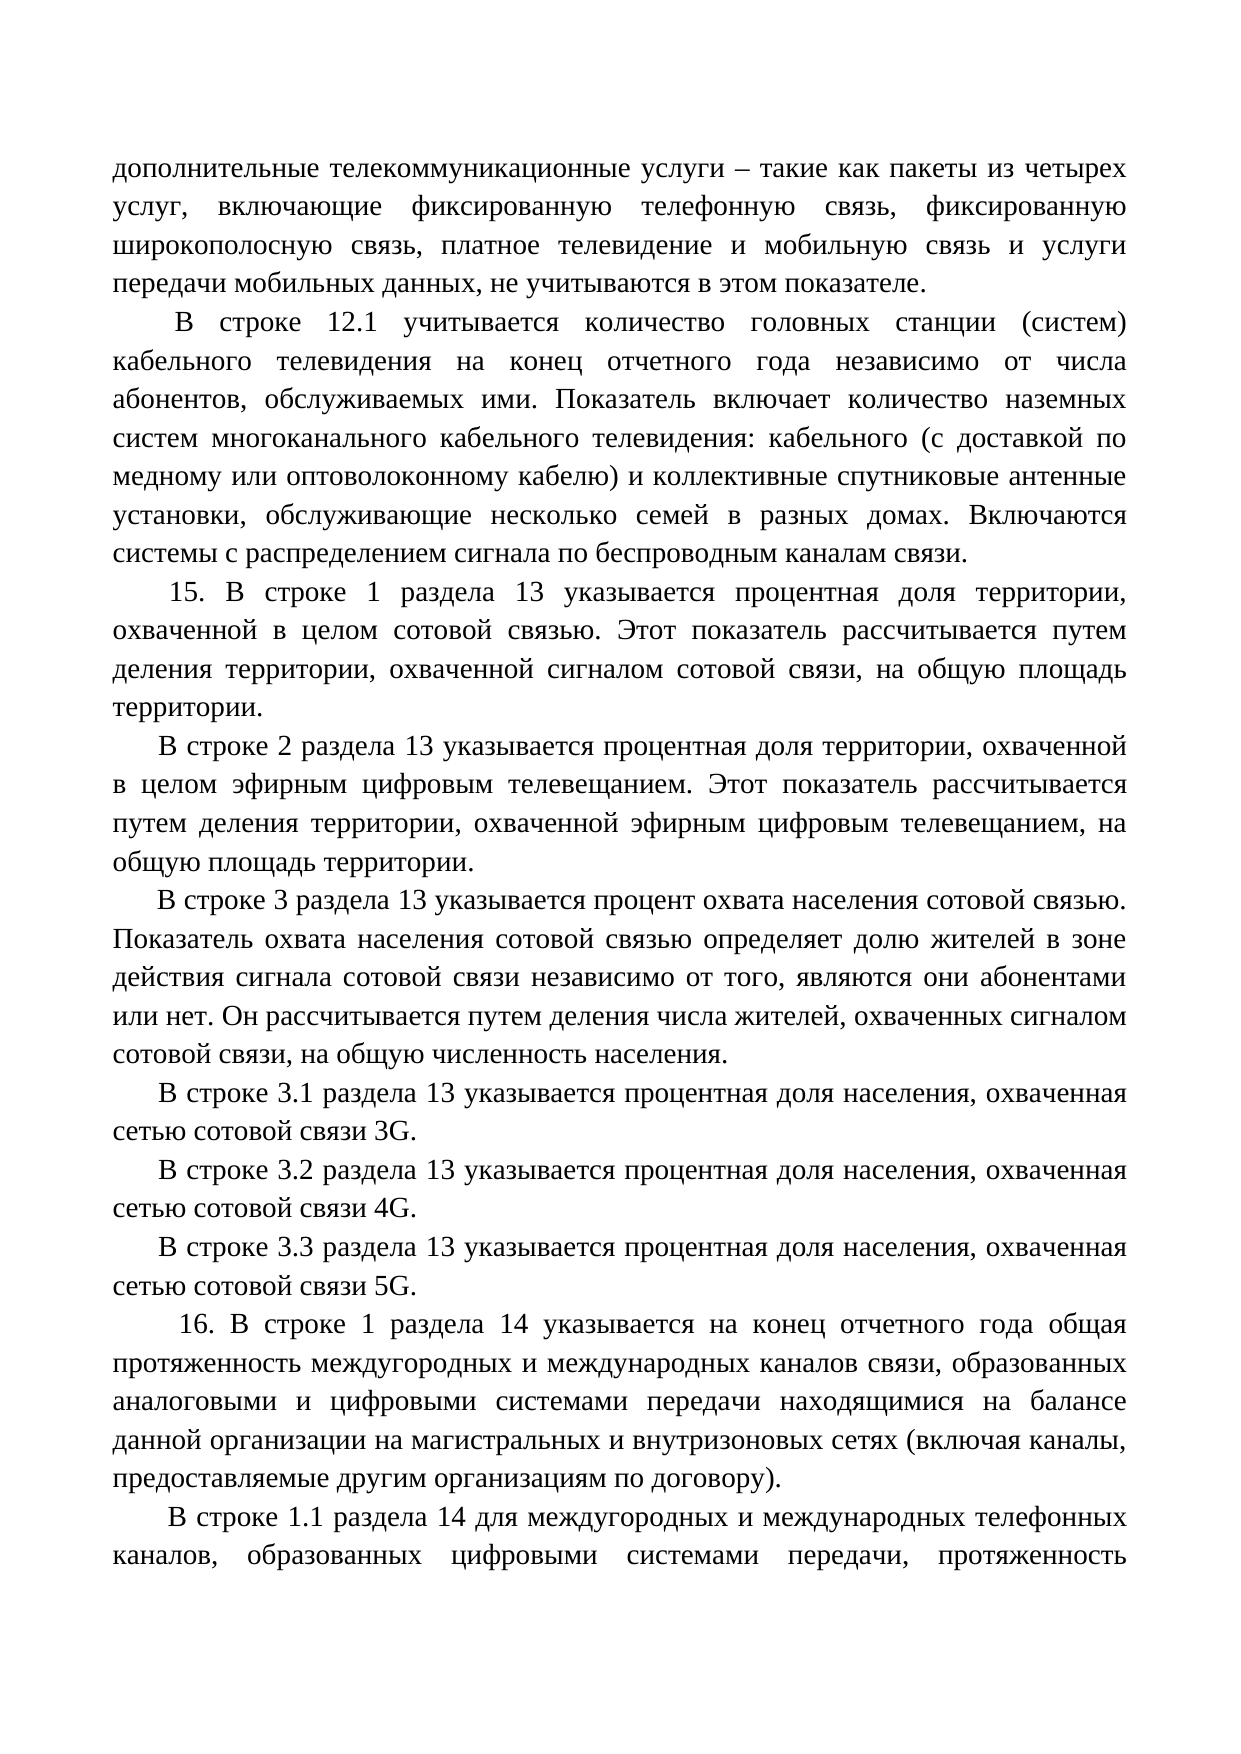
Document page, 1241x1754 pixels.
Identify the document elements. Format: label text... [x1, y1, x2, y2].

text 16. В строке 1 раздела 14 указывается на конец отчетного года общая протяженность междугородных и международных каналов связи, образованных аналоговыми и цифровыми системами передачи находящимися на балансе данной организации на магистральных и внутризоновых сетях (включая каналы, предоставляемые другим организациям по договору). [112, 1306, 1128, 1494]
text 15. В строке 1 раздела 13 указывается процентная доля территории, охваченной в целом сотовой связью. Этот показатель рассчитывается путем деления территории, охваченной сигналом сотовой связи, на общую площадь территории. [112, 574, 1128, 723]
text В строке 12.1 учитывается количество головных станции (систем) кабельного телевидения на конец отчетного года независимо от числа абонентов, обслуживаемых ими. Показатель включает количество наземных систем многоканального кабельного телевидения: кабельного (с доставкой по медному или оптоволоконному кабелю) и коллективные спутниковые антенные установки, обслуживающие несколько семей в разных домах. Включаются системы с распределением сигнала по беспроводным каналам связи. [112, 304, 1128, 569]
text В строке 2 раздела 13 указывается процентная доля территории, охваченной в целом эфирным цифровым телевещанием. Этот показатель рассчитывается путем деления территории, охваченной эфирным цифровым телевещанием, на общую площадь территории. [112, 728, 1128, 877]
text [112, 1499, 1128, 1571]
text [112, 150, 1128, 299]
text В строке 3.3 раздела 13 указывается процентная доля населения, охваченная сетью сотовой связи 5G. [112, 1229, 1128, 1301]
text В строке 3.2 раздела 13 указывается процентная доля населения, охваченная сетью сотовой связи 4G. [112, 1152, 1128, 1224]
text В строке 3.1 раздела 13 указывается процентная доля населения, охваченная сетью сотовой связи 3G. [112, 1075, 1128, 1147]
text В строке 3 раздела 13 указывается процент охвата населения сотовой связью. Показатель охвата населения сотовой связью определяет долю жителей в зоне действия сигнала сотовой связи независимо от того, являются они абонентами или нет. Он рассчитывается путем деления числа жителей, охваченных сигналом сотовой связи, на общую численность населения. [112, 882, 1128, 1070]
